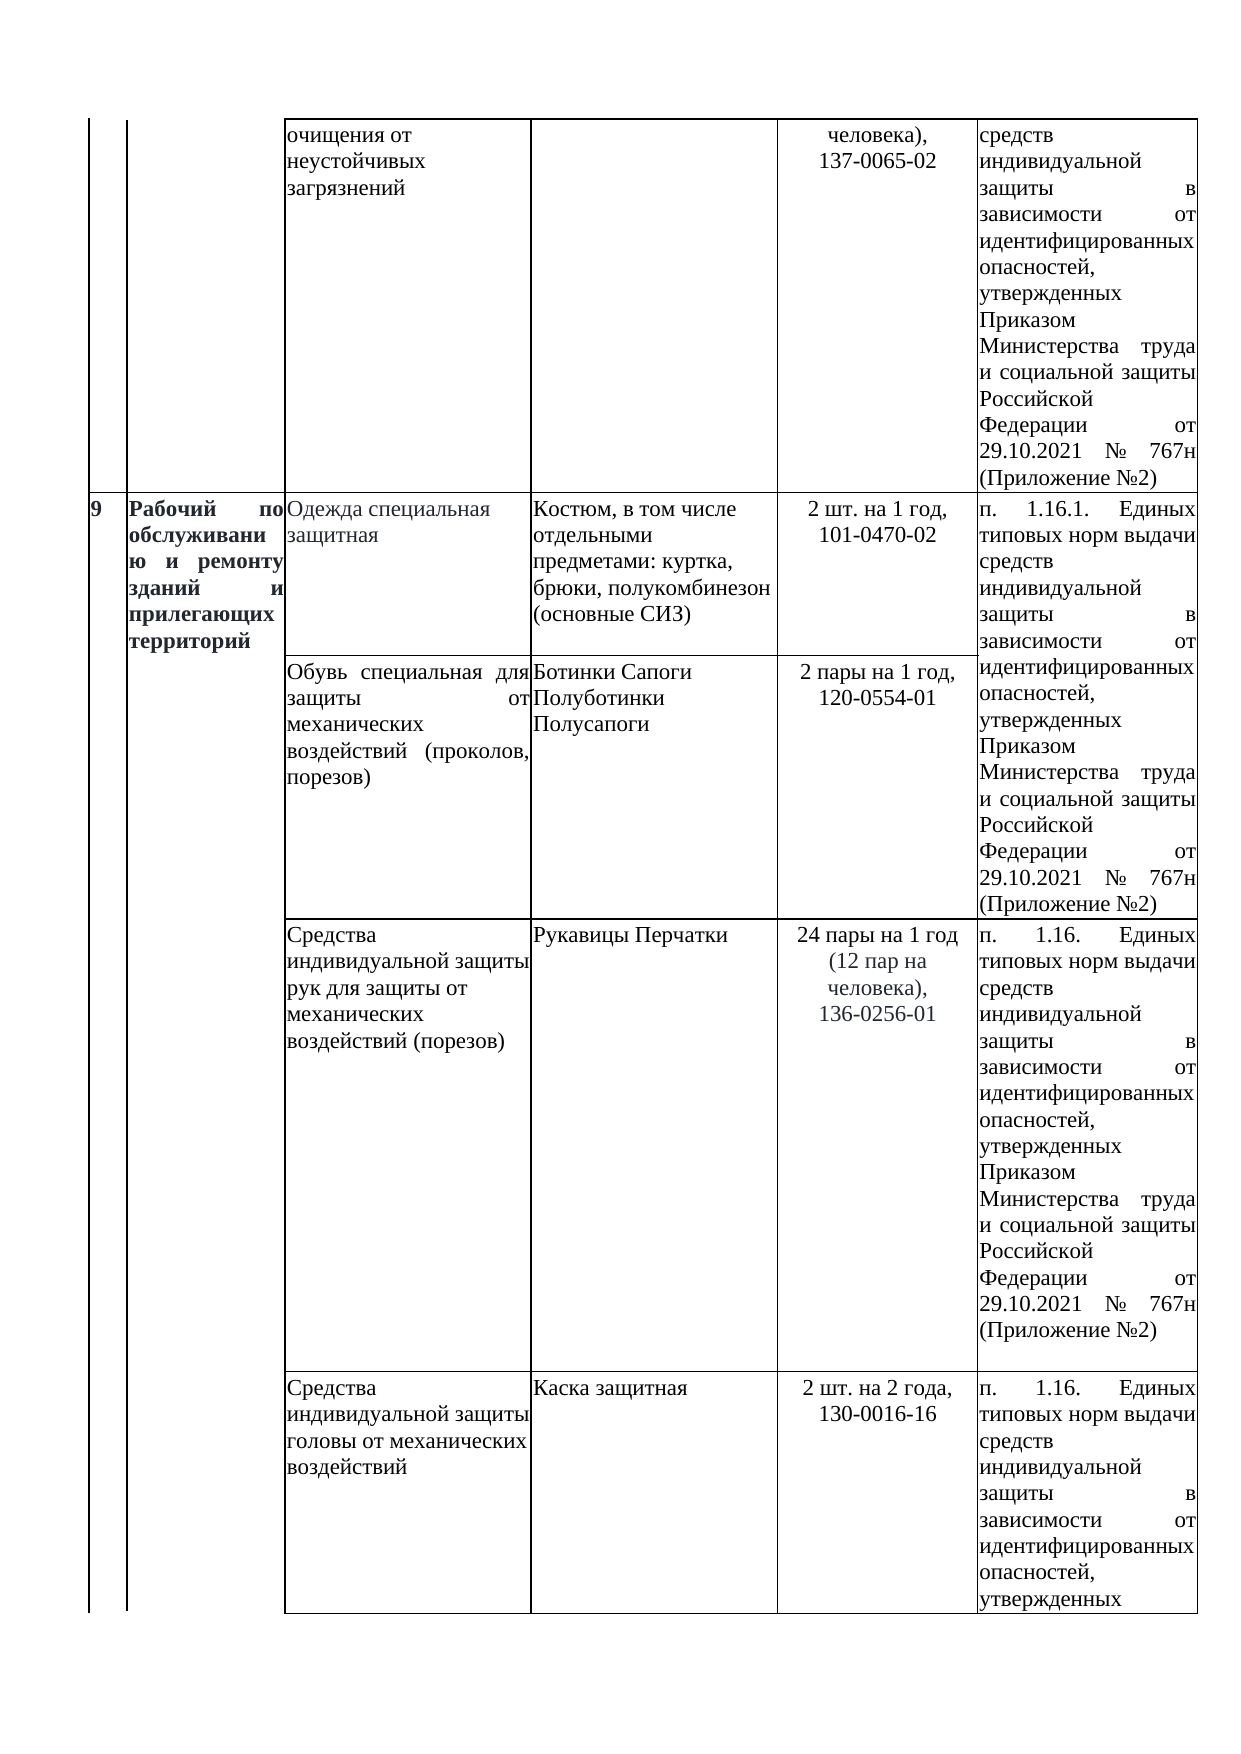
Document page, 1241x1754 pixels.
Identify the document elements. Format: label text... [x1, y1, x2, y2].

table_cell Каска защитная [532, 1372, 777, 1613]
table_cell п. 1.16.1. Единых типовых норм выдачи средств индивидуальной защиты в зависимости от идентифицированных опасностей, утвержденных Приказом Министерства труда и социальной защиты Российской Федерации от 29.10.2021 № 767н (Приложение №2) [978, 493, 1197, 918]
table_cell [978, 1372, 1197, 1613]
table_cell 2 шт. на 1 год, 101-0470-02 [778, 493, 977, 654]
table_cell 24 пары на 1 год (12 пар на человека), 136-0256-01 [778, 920, 977, 1371]
table_cell Ботинки Сапоги Полуботинки Полусапоги [532, 656, 777, 918]
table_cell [778, 1372, 977, 1613]
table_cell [532, 120, 777, 492]
table_cell 9 [90, 493, 127, 1613]
table_cell 2 пары на 1 год, 120-0554-01 [778, 656, 977, 918]
table_cell Одежда специальная защитная [286, 493, 530, 654]
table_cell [978, 120, 1197, 492]
table_cell Костюм, в том числе отдельными предметами: куртка, брюки, полукомбинезон (основные СИЗ) [532, 493, 777, 654]
table_cell Рукавицы Перчатки [532, 920, 777, 1371]
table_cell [286, 120, 530, 492]
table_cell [286, 1372, 530, 1613]
table_cell Обувь специальная для защиты от механических воздействий (проколов, порезов) [286, 656, 530, 918]
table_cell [778, 120, 977, 492]
table_cell Средства индивидуальной защиты рук для защиты от механических воздействий (порезов) [286, 920, 530, 1371]
table_cell Рабочий по обслуживанию и ремонту зданий и прилегающих территорий [127, 493, 284, 1613]
